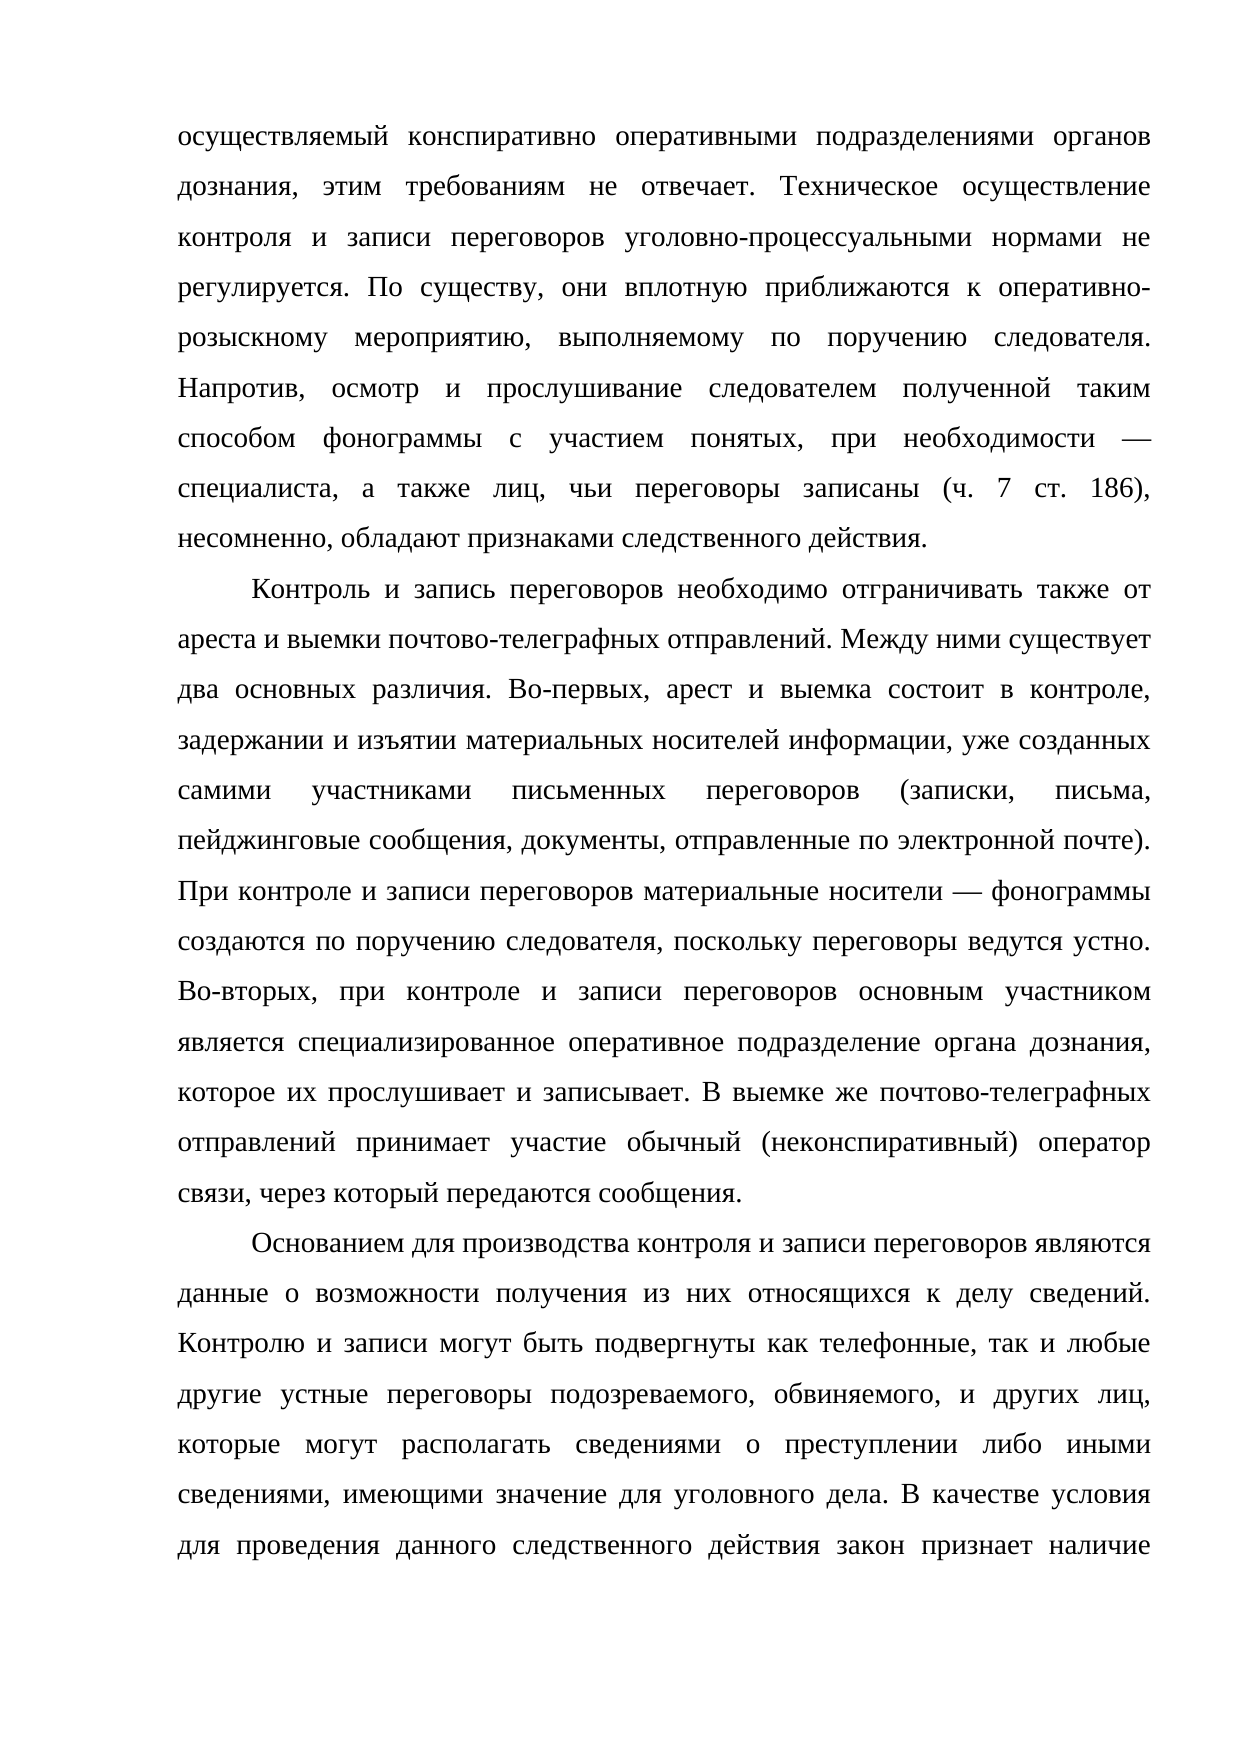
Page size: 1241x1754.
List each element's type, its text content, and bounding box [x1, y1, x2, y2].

text Контроль и запись переговоров необходимо отграничивать также от ареста и выемки почтово-телеграфных отправлений. Между ними существует два основных различия. Во-первых, арест и выемка состоит в контроле, задержании и изъятии материальных носителей информации, уже созданных самими участниками письменных переговоров (записки, письма, пейджинговые сообщения, документы, отправленные по электронной почте). При контроле и записи переговоров материальные носители — фонограммы создаются по поручению следователя, поскольку переговоры ведутся устно. Во-вторых, при контроле и записи переговоров основным участником является специализированное оперативное подразделение органа дознания, которое их прослушивает и записывает. В выемке же почтово-телеграфных отправлений принимает участие обычный (неконспиративный) оператор связи, через который передаются сообщения. [177, 571, 1152, 1208]
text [177, 1225, 1152, 1560]
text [177, 118, 1152, 554]
